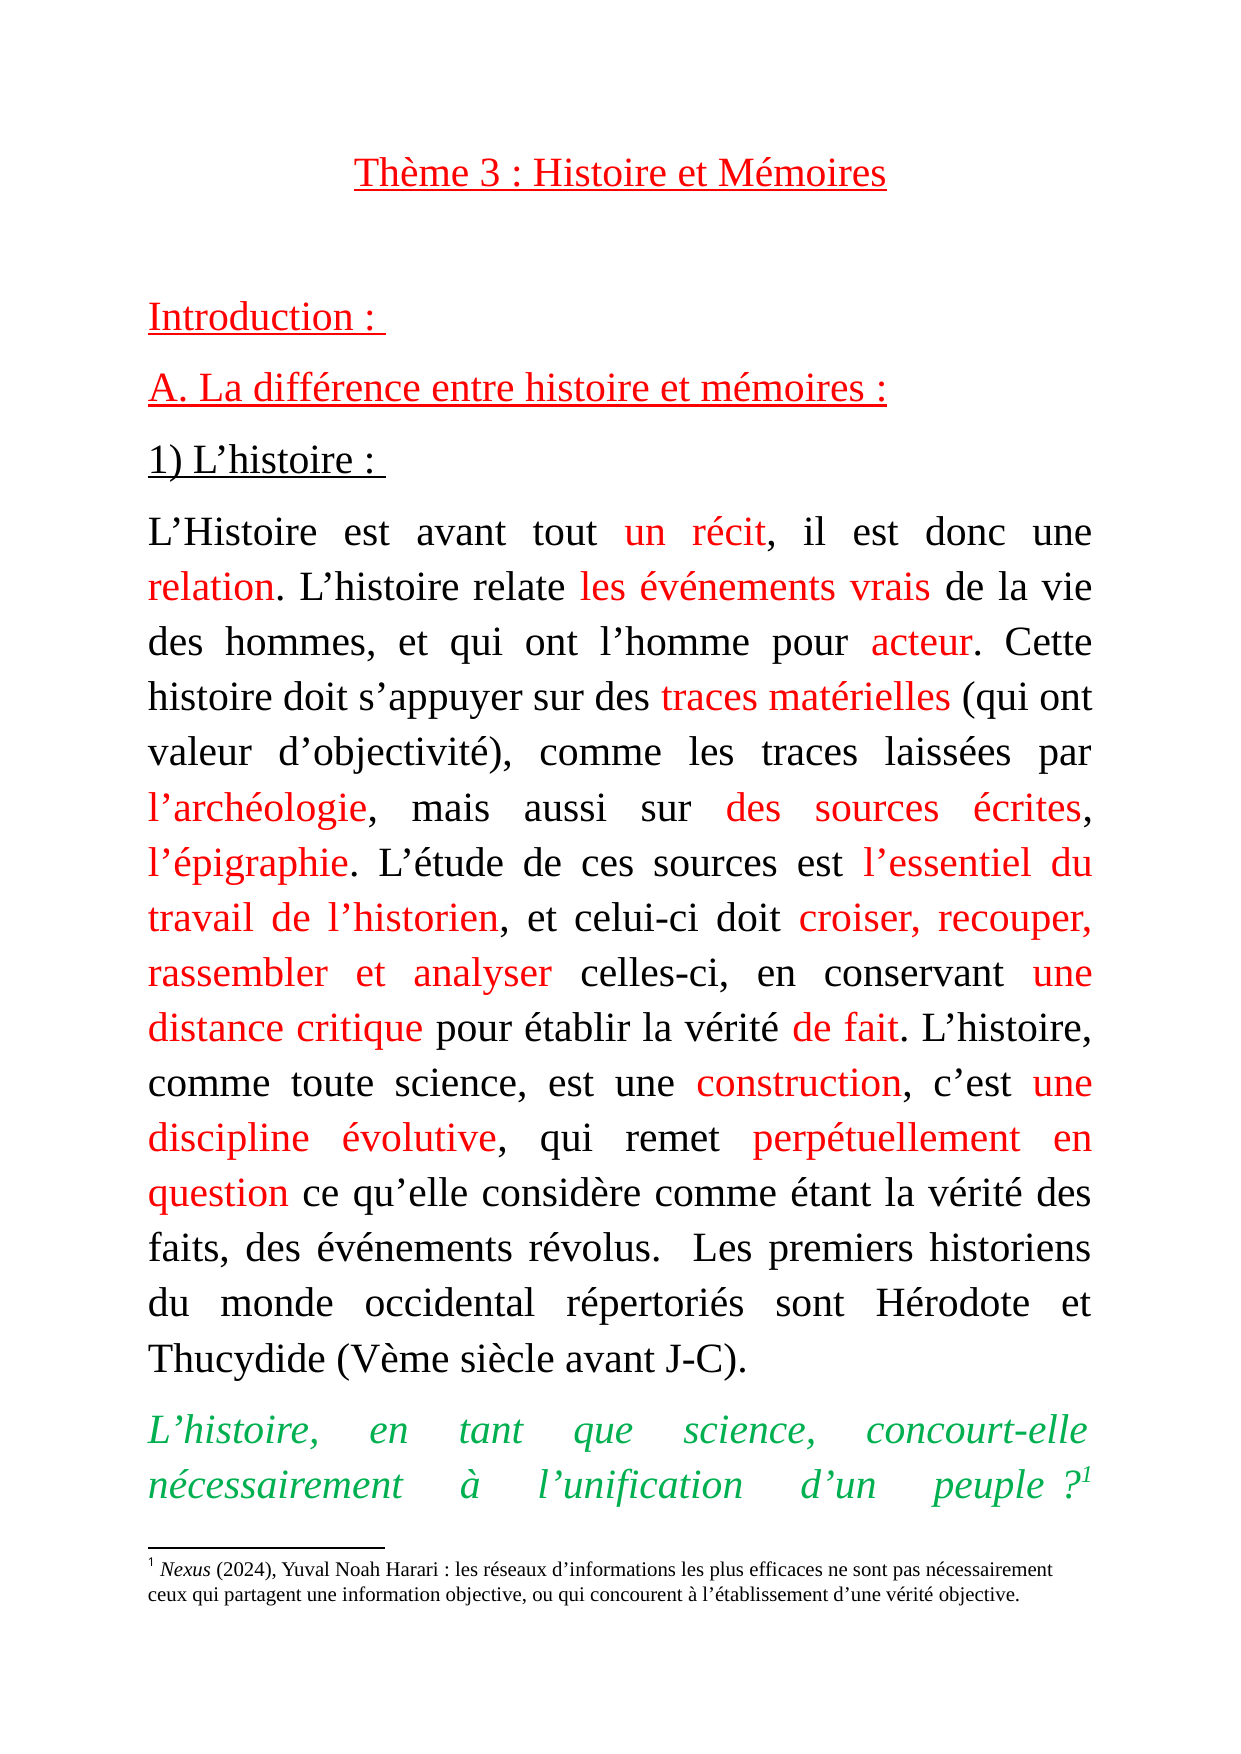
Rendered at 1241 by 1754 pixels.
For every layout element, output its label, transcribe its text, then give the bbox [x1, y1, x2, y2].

text Thème 3 : Histoire et Mémoires [148, 148, 1093, 196]
text L’Histoire est avant tout un récit, il est donc une relation. L’histoire relate les événements vrais de la vie des hommes, et qui ont l’homme pour acteur. Cette histoire doit s’appuyer sur des traces matérielles (qui ont valeur d’objectivité), comme les traces laissées par l’archéologie, mais aussi sur des sources écrites, l’épigraphie. L’étude de ces sources est l’essentiel du travail de l’historien, et celui-ci doit croiser, recouper, rassembler et analyser celles-ci, en conservant une distance critique pour établir la vérité de fait. L’histoire, comme toute science, est une construction, c’est une discipline évolutive, qui remet perpétuellement en question ce qu’elle considère comme étant la vérité des faits, des événements révolus. Les premiers historiens du monde occidental répertoriés sont Hérodote et Thucydide (Vème siècle avant J-C). [148, 506, 1093, 1381]
text Introduction : [148, 291, 1093, 339]
text A. La différence entre histoire et mémoires : [148, 363, 1093, 411]
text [148, 1405, 1093, 1508]
text 1) L’histoire : [148, 435, 1093, 483]
